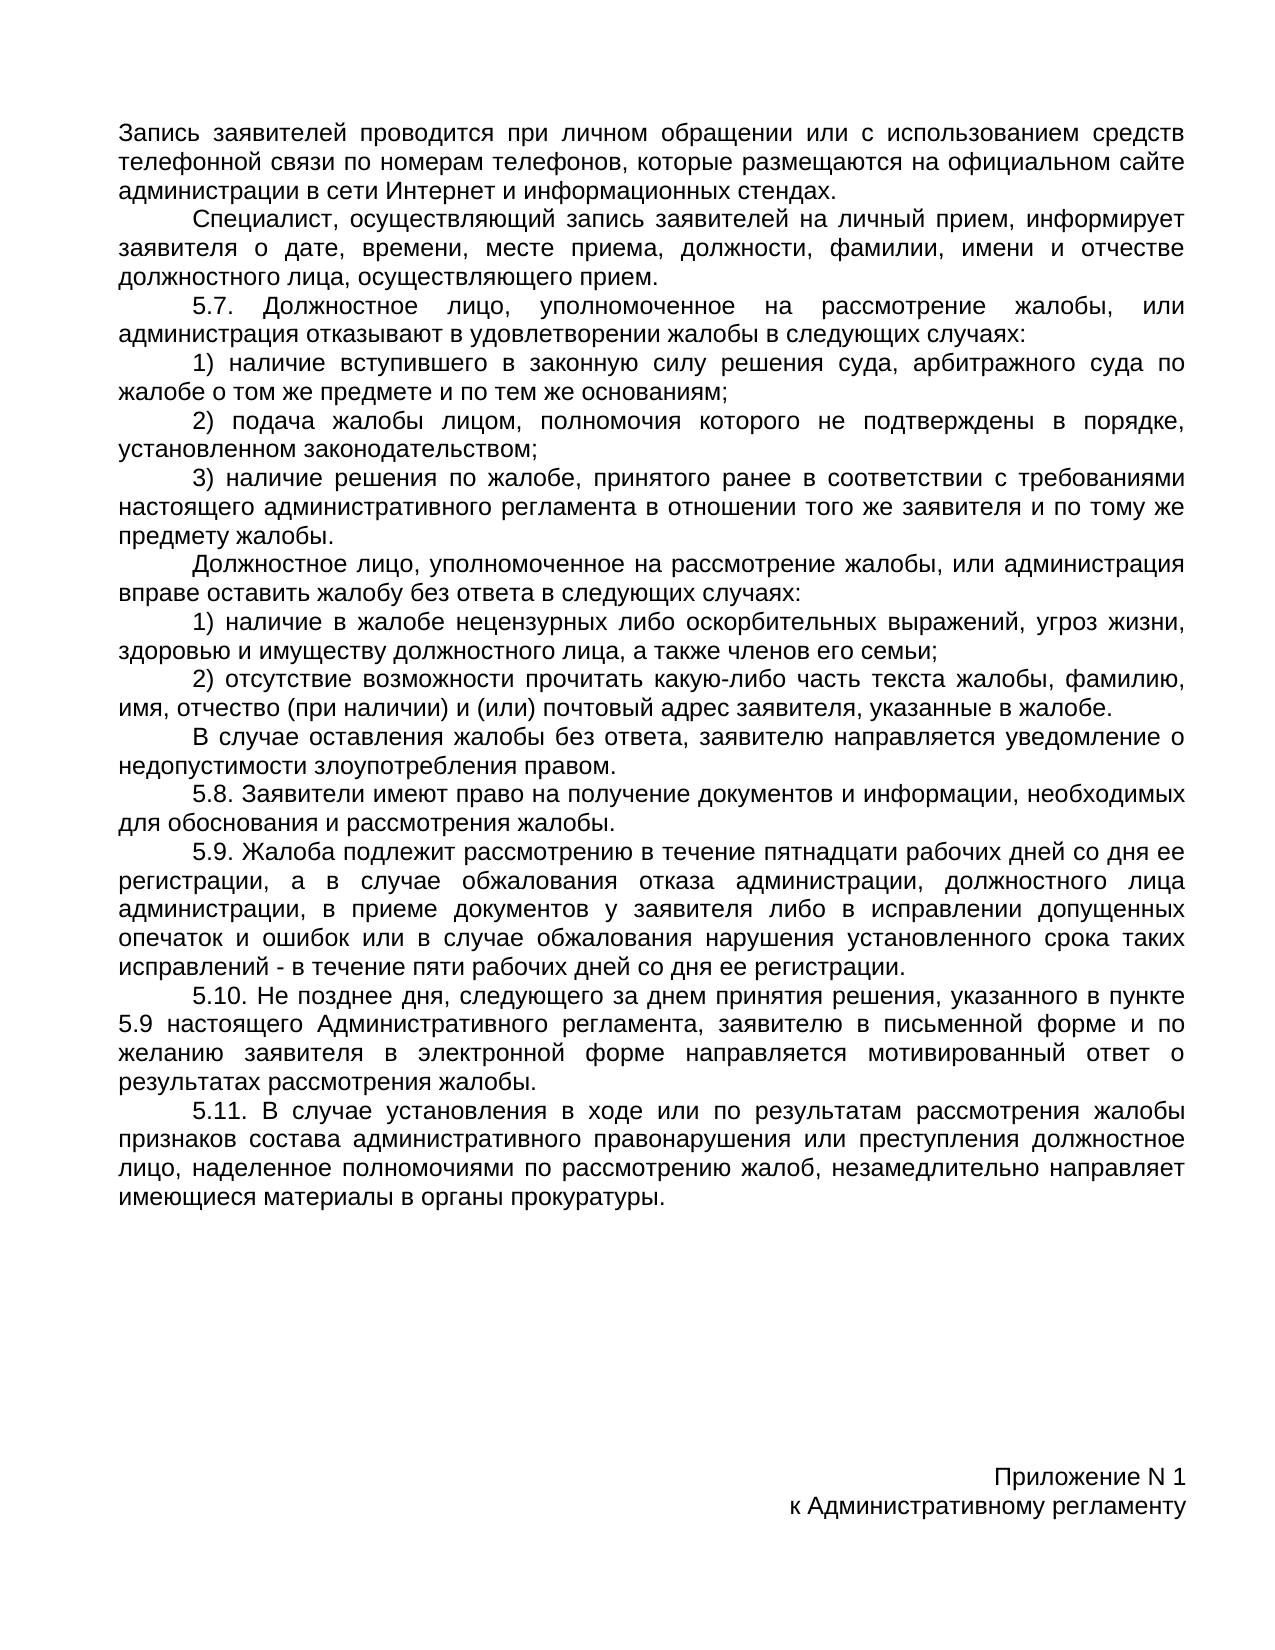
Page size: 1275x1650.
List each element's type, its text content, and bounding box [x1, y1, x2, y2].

text 5.9. Жалоба подлежит рассмотрению в течение пятнадцати рабочих дней со дня ее регистрации, а в случае обжалования отказа администрации, должностного лица администрации, в приеме документов у заявителя либо в исправлении допущенных опечаток и ошибок или в случае обжалования нарушения установленного срока таких исправлений - в течение пяти рабочих дней со дня ее регистрации. [118, 837, 1186, 981]
text 5.11. В случае установления в ходе или по результатам рассмотрения жалобы признаков состава административного правонарушения или преступления должностное лицо, наделенное полномочиями по рассмотрению жалоб, незамедлительно направляет имеющиеся материалы в органы прокуратуры. [118, 1096, 1186, 1211]
text Специалист, осуществляющий запись заявителей на личный прием, информирует заявителя о дате, времени, месте приема, должности, фамилии, имени и отчестве должностного лица, осуществляющего прием. [118, 204, 1186, 291]
text 2) отсутствие возможности прочитать какую-либо часть текста жалобы, фамилию, имя, отчество (при наличии) и (или) почтовый адрес заявителя, указанные в жалобе. [118, 664, 1186, 722]
text 5.8. Заявители имеют право на получение документов и информации, необходимых для обоснования и рассмотрения жалобы. [118, 779, 1186, 837]
text 2) подача жалобы лицом, полномочия которого не подтверждены в порядке, установленном законодательством; [118, 406, 1186, 463]
text 1) наличие вступившего в законную силу решения суда, арбитражного суда по жалобе о том же предмете и по тем же основаниям; [118, 348, 1186, 406]
text 3) наличие решения по жалобе, принятого ранее в соответствии с требованиями настоящего административного регламента в отношении того же заявителя и по тому же предмету жалобы. [118, 463, 1186, 549]
text Должностное лицо, уполномоченное на рассмотрение жалобы, или администрация вправе оставить жалобу без ответа в следующих случаях: [118, 549, 1186, 607]
text 1) наличие в жалобе нецензурных либо оскорбительных выражений, угроз жизни, здоровью и имуществу должностного лица, а также членов его семьи; [118, 607, 1186, 664]
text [118, 118, 1186, 204]
text 5.10. Не позднее дня, следующего за днем принятия решения, указанного в пункте 5.9 настоящего Административного регламента, заявителю в письменной форме и по желанию заявителя в электронной форме направляется мотивированный ответ о результатах рассмотрения жалобы. [118, 981, 1186, 1096]
text Приложение N 1 [118, 1462, 1186, 1491]
text В случае оставления жалобы без ответа, заявителю направляется уведомление о недопустимости злоупотребления правом. [118, 722, 1186, 779]
text 5.7. Должностное лицо, уполномоченное на рассмотрение жалобы, или администрация отказывают в удовлетворении жалобы в следующих случаях: [118, 291, 1186, 348]
text к Административному регламенту [118, 1491, 1186, 1520]
